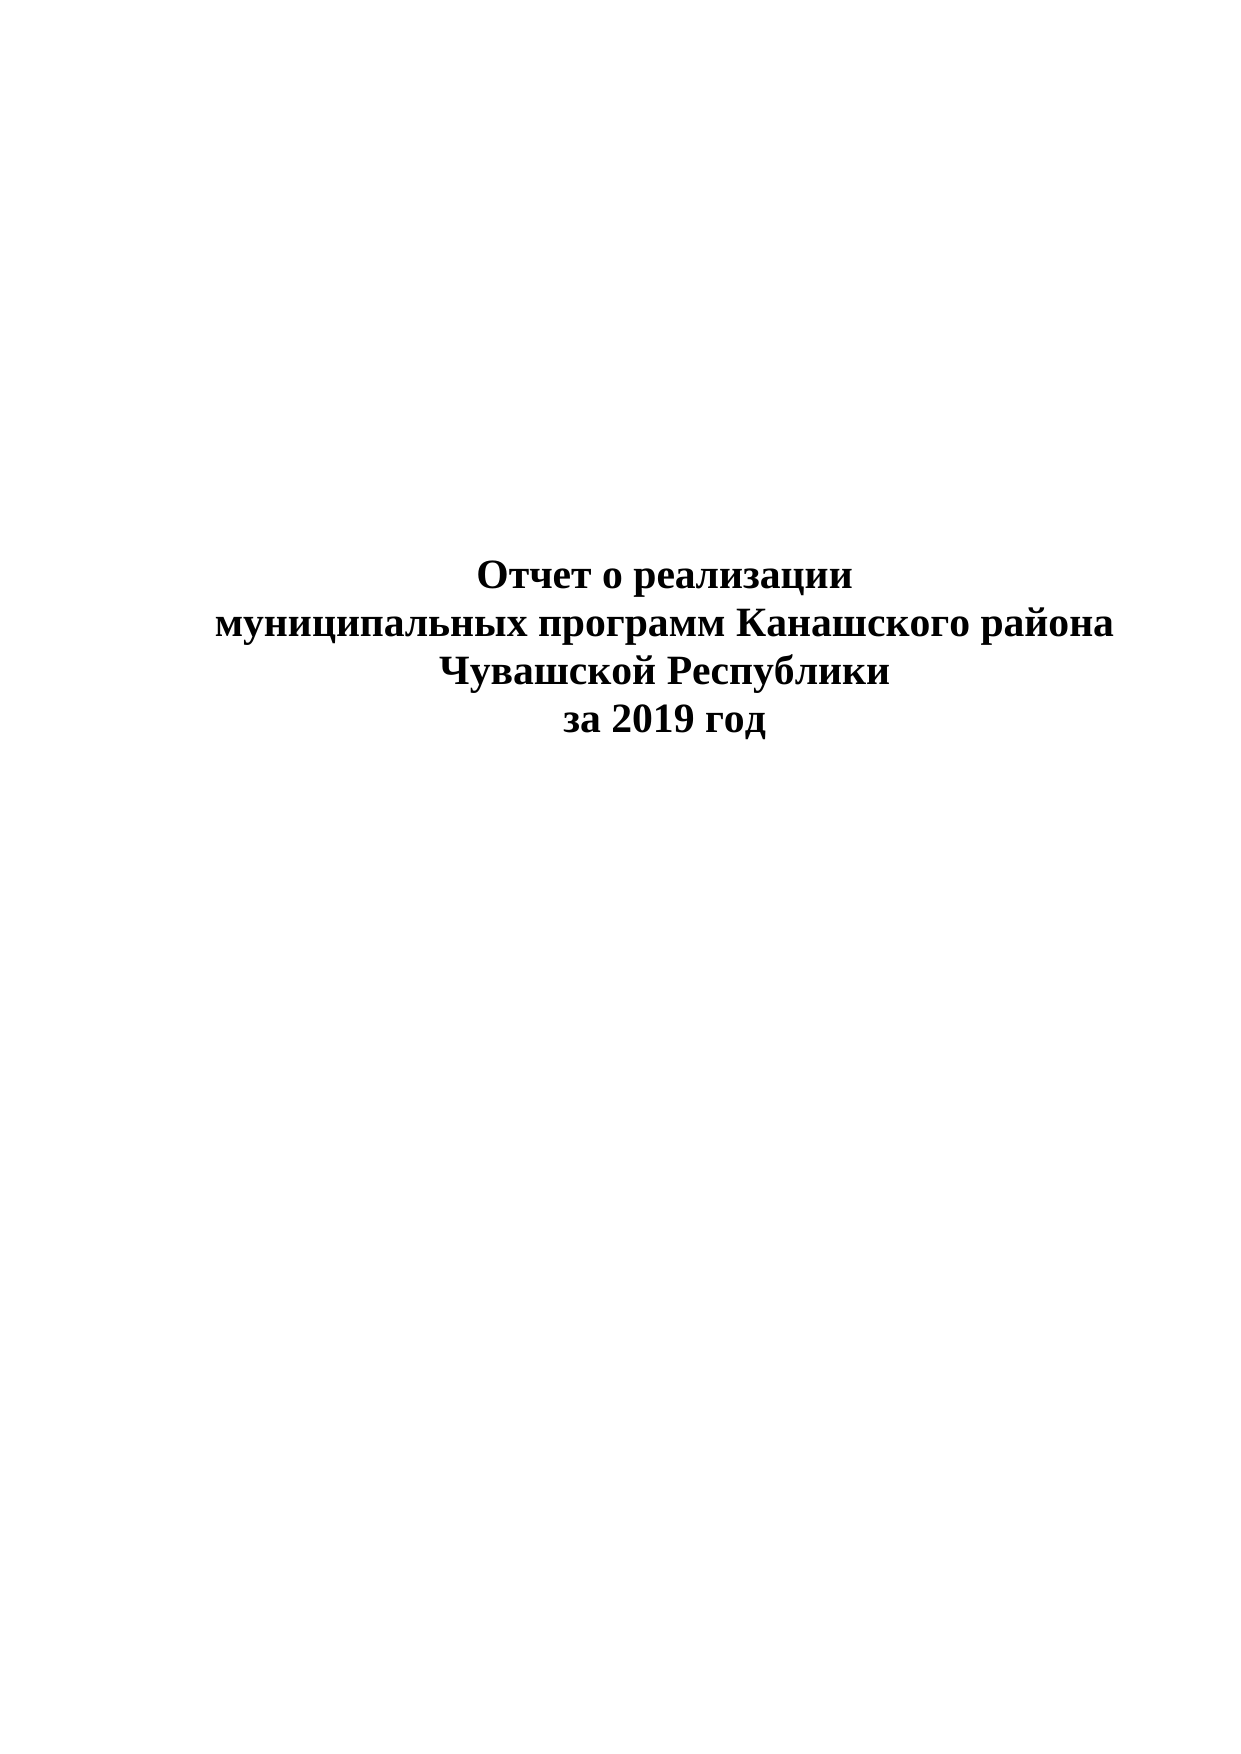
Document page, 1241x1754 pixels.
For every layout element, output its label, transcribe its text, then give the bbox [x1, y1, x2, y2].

text за 2019 год [177, 693, 1152, 741]
text Отчет о реализации [177, 549, 1152, 597]
text муниципальных программ Канашского района Чувашской Республики [177, 597, 1152, 693]
